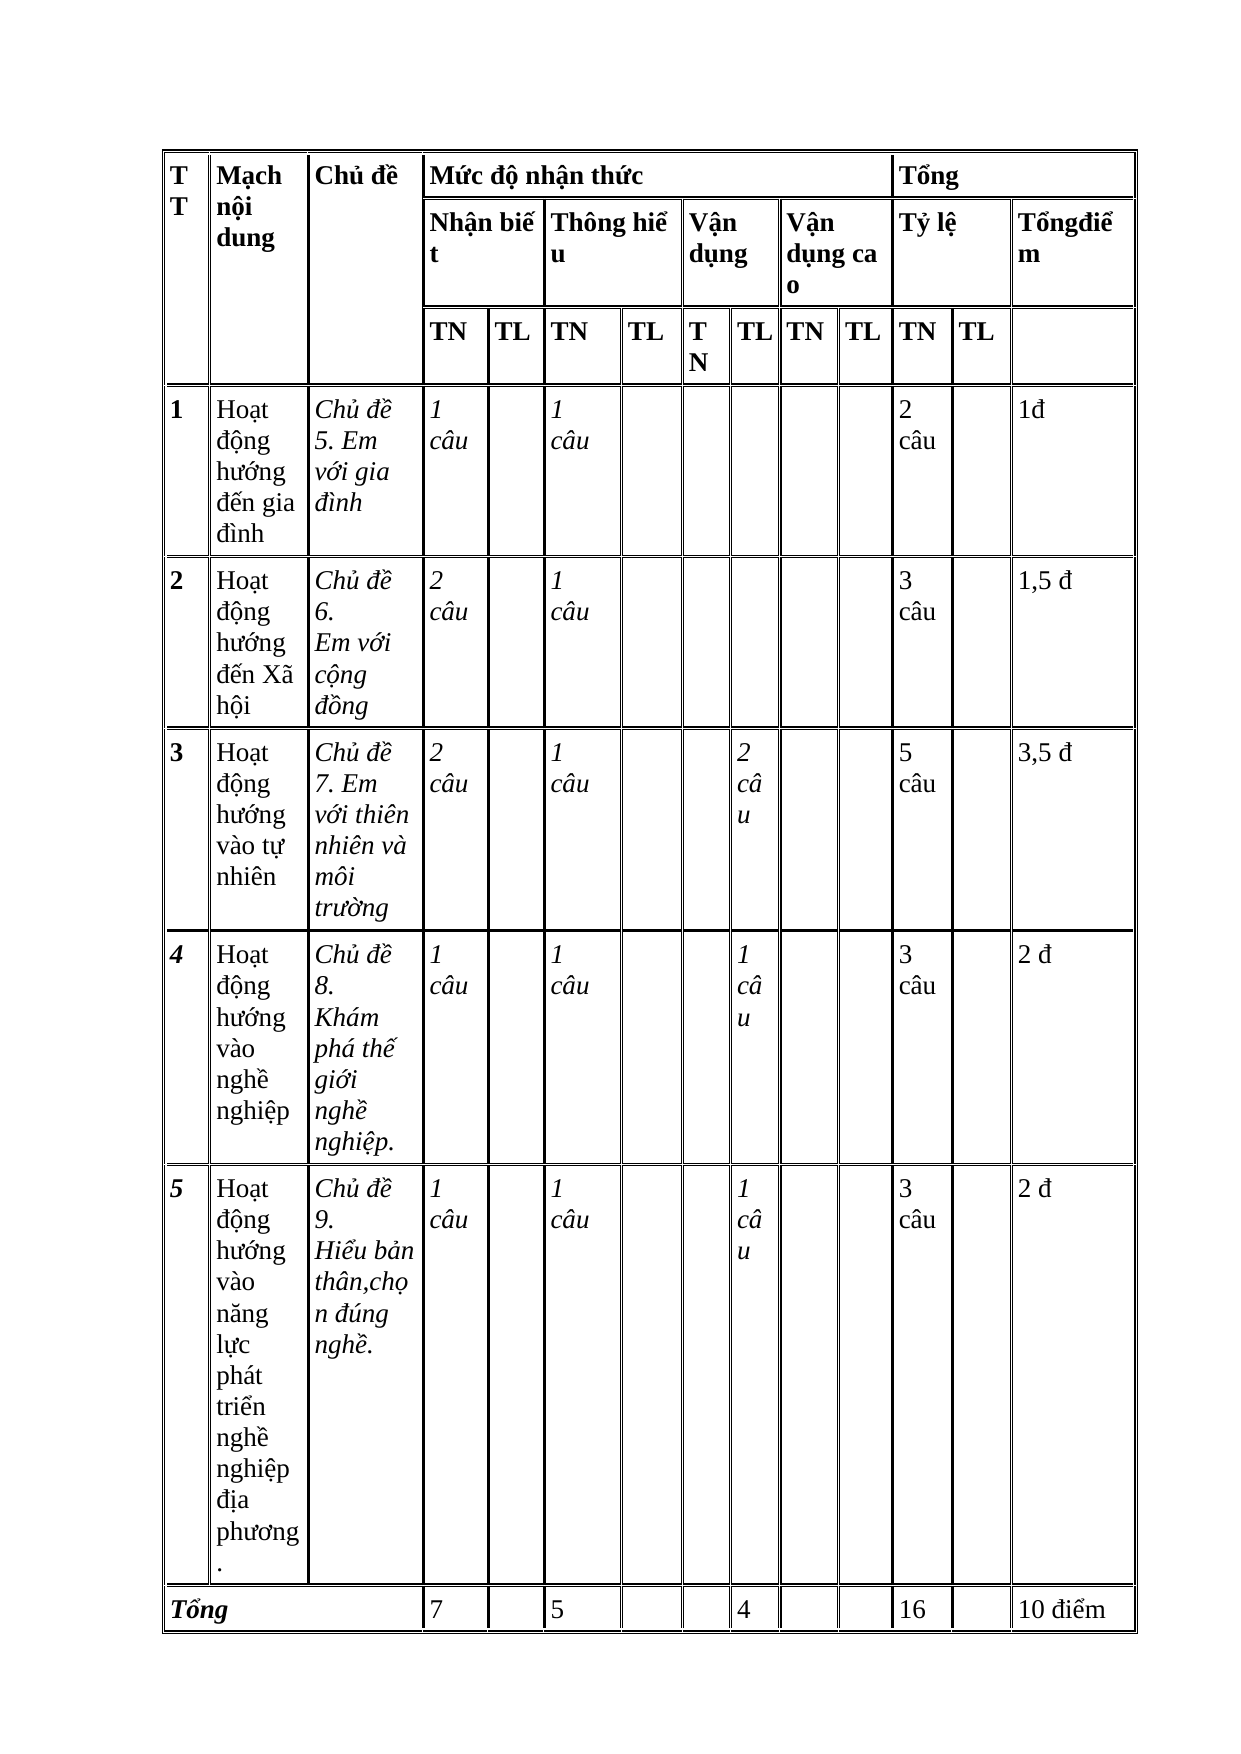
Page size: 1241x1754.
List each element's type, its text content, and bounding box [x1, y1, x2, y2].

table_cell 1 [165, 383, 208, 555]
table_header Chủ đề [308, 151, 423, 383]
table_cell 3 câu [894, 558, 951, 726]
table_cell 2 câu [732, 730, 778, 929]
table_cell 1 câu [732, 1166, 778, 1583]
table_cell [623, 558, 681, 726]
table_cell 4 [165, 929, 208, 1163]
table_cell [684, 1166, 729, 1583]
table_cell [683, 1587, 731, 1630]
table_cell [782, 1166, 837, 1583]
table_cell 4 câu [731, 1583, 780, 1630]
table_cell [952, 1587, 1011, 1630]
table_cell Vận dụng [684, 200, 778, 305]
table_header Mức độ nhận thức [423, 153, 892, 196]
table_cell [490, 387, 543, 555]
table_cell 1,5 đ [1011, 555, 1136, 726]
table_cell [623, 932, 681, 1163]
table_cell [954, 730, 1010, 929]
table_cell 5 [163, 1163, 210, 1583]
table_cell 3 [165, 726, 208, 929]
table_cell [840, 387, 891, 555]
table_cell TL [732, 309, 778, 383]
table_cell 3,5 đ [1013, 726, 1135, 929]
table_cell [840, 730, 891, 929]
table_cell Chủ đề 9. Hiểu bản thân,chọn đúng nghề. [310, 1166, 422, 1583]
table_cell [488, 1587, 544, 1630]
table_cell 2 [163, 555, 210, 726]
table_cell [490, 932, 543, 1163]
table_cell [732, 387, 778, 555]
table_cell TL [840, 309, 891, 383]
table_cell 5 câu [544, 1587, 621, 1630]
table_cell 1đ [1013, 383, 1135, 555]
table_cell [490, 730, 543, 929]
table_cell [954, 932, 1010, 1163]
table_cell 2 câu [894, 387, 951, 555]
table_cell [732, 558, 778, 726]
table_cell 1 câu [546, 1166, 620, 1583]
table_cell Chủ đề 7. Em với thiên nhiên và môi trường [310, 730, 422, 929]
table_cell Vận dụng cao [782, 200, 891, 305]
table_cell Hoạt động hướng đến Xã hội [211, 558, 307, 726]
table_cell [684, 558, 729, 726]
table_cell 10 điểm [1011, 1583, 1135, 1630]
table_cell 1 câu [732, 932, 778, 1163]
table_cell [840, 558, 891, 726]
table_cell [782, 932, 837, 1163]
table_cell TN [782, 309, 837, 383]
table_cell 5 câu [894, 730, 951, 929]
table_cell 3 câu [894, 1166, 951, 1583]
table_cell 1 câu [425, 932, 487, 1163]
table_cell [839, 1587, 892, 1630]
table_cell TL [623, 309, 681, 383]
table_cell [954, 558, 1010, 726]
table_cell Hoạt động hướng vào năng lực phát triển nghề nghiệp địa phương. [211, 1166, 307, 1583]
table_cell 1 câu [425, 1166, 487, 1583]
table_cell Chủ đề 6. Em với cộng đồng [310, 558, 422, 726]
table_cell Hoạt động hướng vào tự nhiên [211, 730, 307, 929]
table_cell 2 câu [425, 558, 487, 726]
table_cell 1 câu [546, 387, 620, 555]
table_cell [684, 932, 729, 1163]
table_cell [954, 1166, 1010, 1583]
table_header TT [165, 153, 210, 383]
table_cell [684, 387, 729, 555]
table_cell Hoạt động hướng đến gia đình [211, 387, 307, 555]
table_cell TL [490, 309, 543, 383]
table_header Mạch nội dung [210, 151, 308, 383]
table_cell [490, 1166, 543, 1583]
table_cell Hoạt động hướng vào nghề nghiệp [211, 932, 307, 1163]
table_cell Tổngđiểm [1013, 196, 1135, 305]
table_cell TN [684, 309, 729, 383]
table_cell Thông hiểu [546, 200, 681, 305]
table_cell TN [425, 309, 487, 383]
table_cell 16 câu [892, 1587, 952, 1630]
table_cell 1 câu [546, 558, 620, 726]
table_cell [840, 1166, 891, 1583]
table_header Tổng [892, 153, 1134, 196]
table_cell [780, 1587, 838, 1630]
table_cell [782, 730, 837, 929]
table_cell Tổng [165, 1583, 423, 1630]
table_cell [782, 558, 837, 726]
table_cell 2 đ [1013, 929, 1134, 1163]
table_cell 2 câu [425, 730, 487, 929]
table_cell Tỷ lệ [894, 200, 1010, 305]
table_cell [782, 387, 837, 555]
table_cell Nhận biết [425, 200, 543, 305]
table_cell TN [894, 309, 951, 383]
table_cell [623, 1166, 681, 1583]
table_cell Chủ đề 8. Khám phá thế giới nghề nghiệp. [310, 932, 422, 1163]
table_cell [954, 387, 1010, 555]
table_cell TL [954, 309, 1010, 383]
table_cell [684, 730, 729, 929]
table_cell [1013, 305, 1135, 383]
table_cell 1 câu [546, 932, 620, 1163]
table_cell 2 đ [1011, 1163, 1136, 1583]
table_cell 1 câu [546, 730, 620, 929]
table_cell [490, 558, 543, 726]
table_cell TN [546, 309, 620, 383]
table_cell 7 câu [423, 1587, 488, 1630]
table_cell [840, 932, 891, 1163]
table_cell Chủ đề 5. Em với gia đình [310, 387, 422, 555]
table_cell [621, 1587, 682, 1630]
table_cell [623, 387, 681, 555]
table_cell 1 câu [425, 387, 487, 555]
table_cell [623, 730, 681, 929]
table_cell 3 câu [894, 932, 951, 1163]
